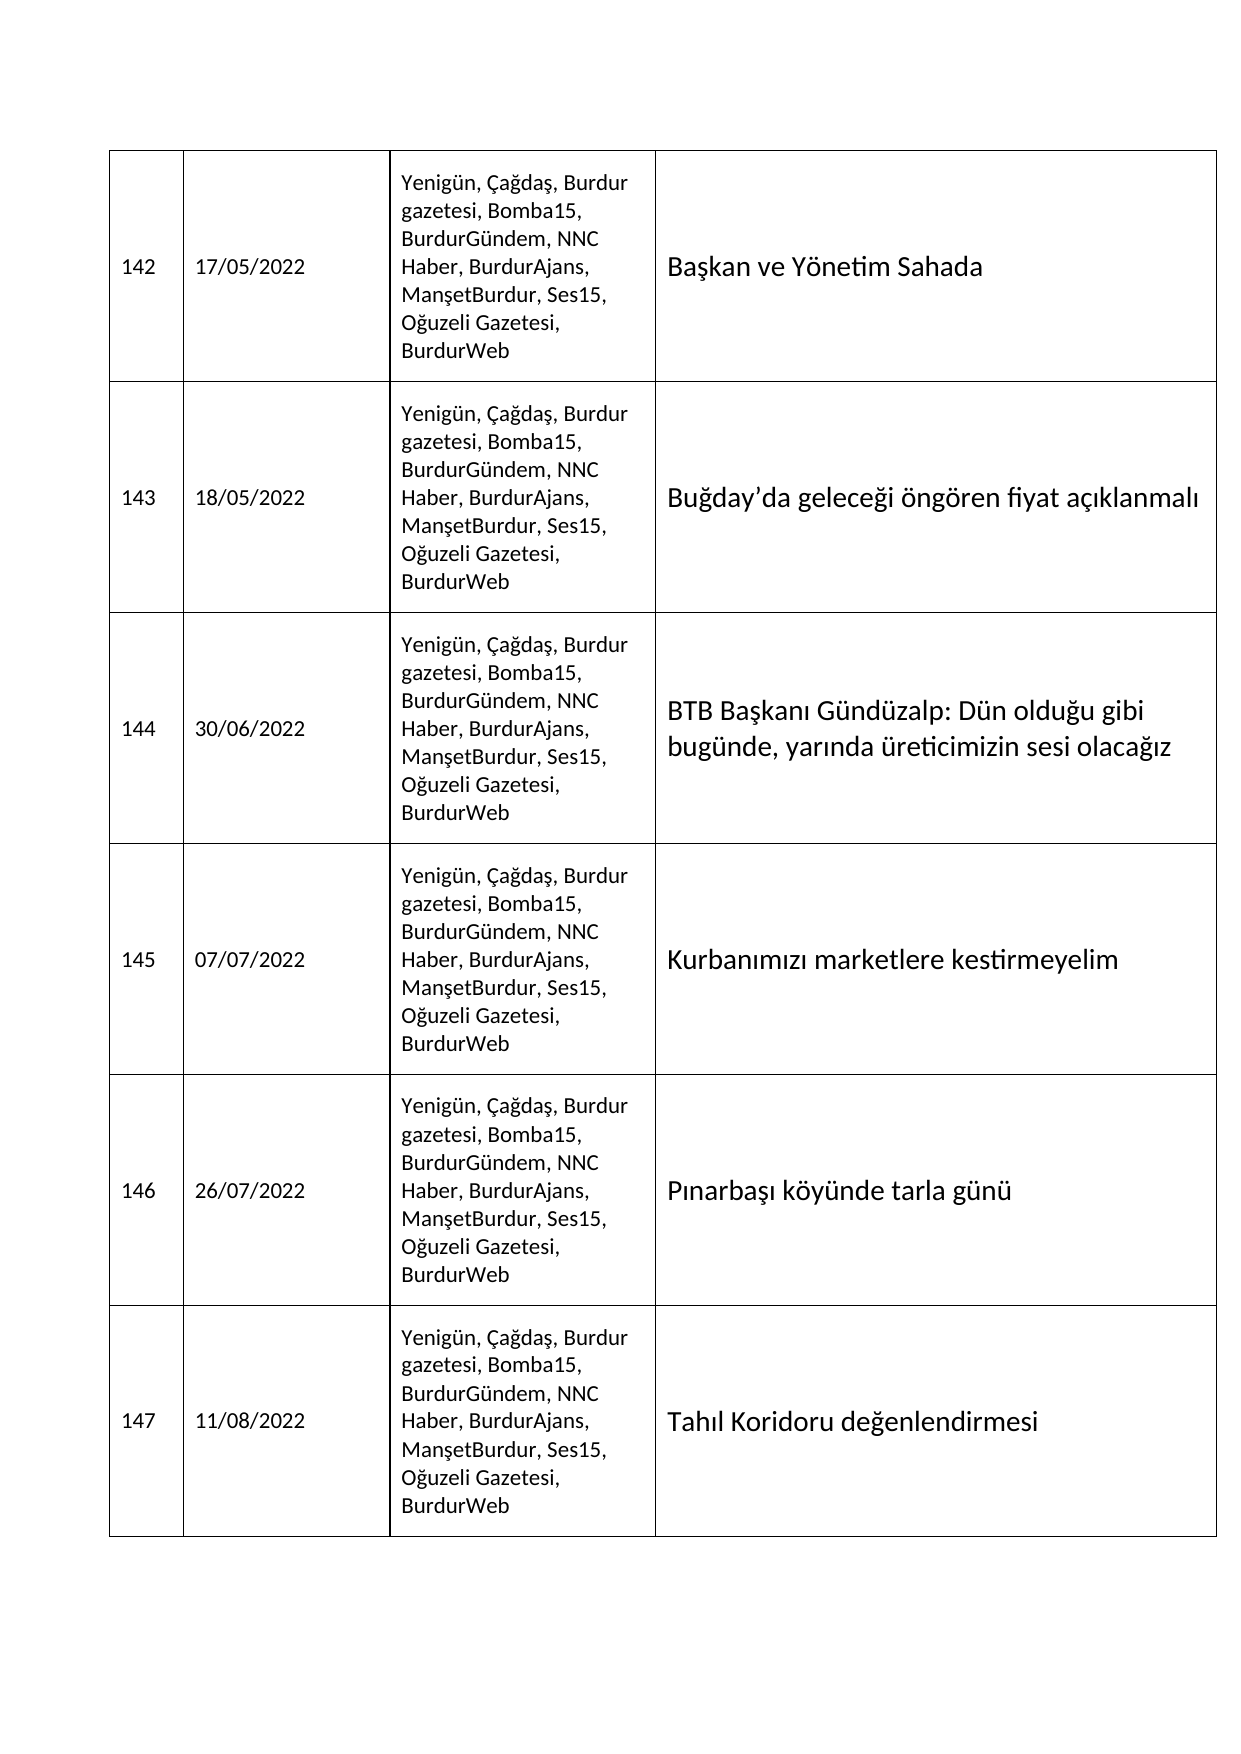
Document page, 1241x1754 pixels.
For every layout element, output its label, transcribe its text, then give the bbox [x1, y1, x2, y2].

table_cell Yenigün, Çağdaş, Burdur gazetesi, Bomba15, BurdurGündem, NNC Haber, BurdurAjans, ManşetBurdur, Ses15, Oğuzeli Gazetesi, BurdurWeb [391, 613, 655, 843]
table_cell 143 [110, 382, 183, 612]
table_cell 11/08/2022 [184, 1306, 389, 1536]
table_cell 07/07/2022 [184, 844, 389, 1074]
table_cell BTB Başkanı Gündüzalp: Dün olduğu gibi bugünde, yarında üreticimizin sesi olacağız [656, 613, 1216, 843]
table_cell Buğday’da geleceği öngören fiyat açıklanmalı [656, 382, 1216, 612]
table_cell 146 [110, 1075, 183, 1305]
table_cell Pınarbaşı köyünde tarla günü [656, 1075, 1216, 1305]
table_cell 30/06/2022 [184, 613, 389, 843]
table_cell 147 [110, 1306, 183, 1536]
table_cell 17/05/2022 [184, 151, 389, 381]
table_cell 145 [110, 844, 183, 1074]
table_cell Yenigün, Çağdaş, Burdur gazetesi, Bomba15, BurdurGündem, NNC Haber, BurdurAjans, ManşetBurdur, Ses15, Oğuzeli Gazetesi, BurdurWeb [391, 844, 655, 1074]
table_cell 18/05/2022 [184, 382, 389, 612]
table_cell Yenigün, Çağdaş, Burdur gazetesi, Bomba15, BurdurGündem, NNC Haber, BurdurAjans, ManşetBurdur, Ses15, Oğuzeli Gazetesi, BurdurWeb [391, 1075, 655, 1305]
table_cell Başkan ve Yönetim Sahada [656, 151, 1216, 381]
table_cell Tahıl Koridoru değenlendirmesi [656, 1306, 1216, 1536]
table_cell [391, 1306, 655, 1536]
table_cell Yenigün, Çağdaş, Burdur gazetesi, Bomba15, BurdurGündem, NNC Haber, BurdurAjans, ManşetBurdur, Ses15, Oğuzeli Gazetesi, BurdurWeb [391, 382, 655, 612]
table_cell 142 [110, 151, 183, 381]
table_cell Kurbanımızı marketlere kestirmeyelim [656, 844, 1216, 1074]
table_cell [391, 151, 655, 381]
table_cell 144 [110, 613, 183, 843]
table_cell 26/07/2022 [184, 1075, 389, 1305]
